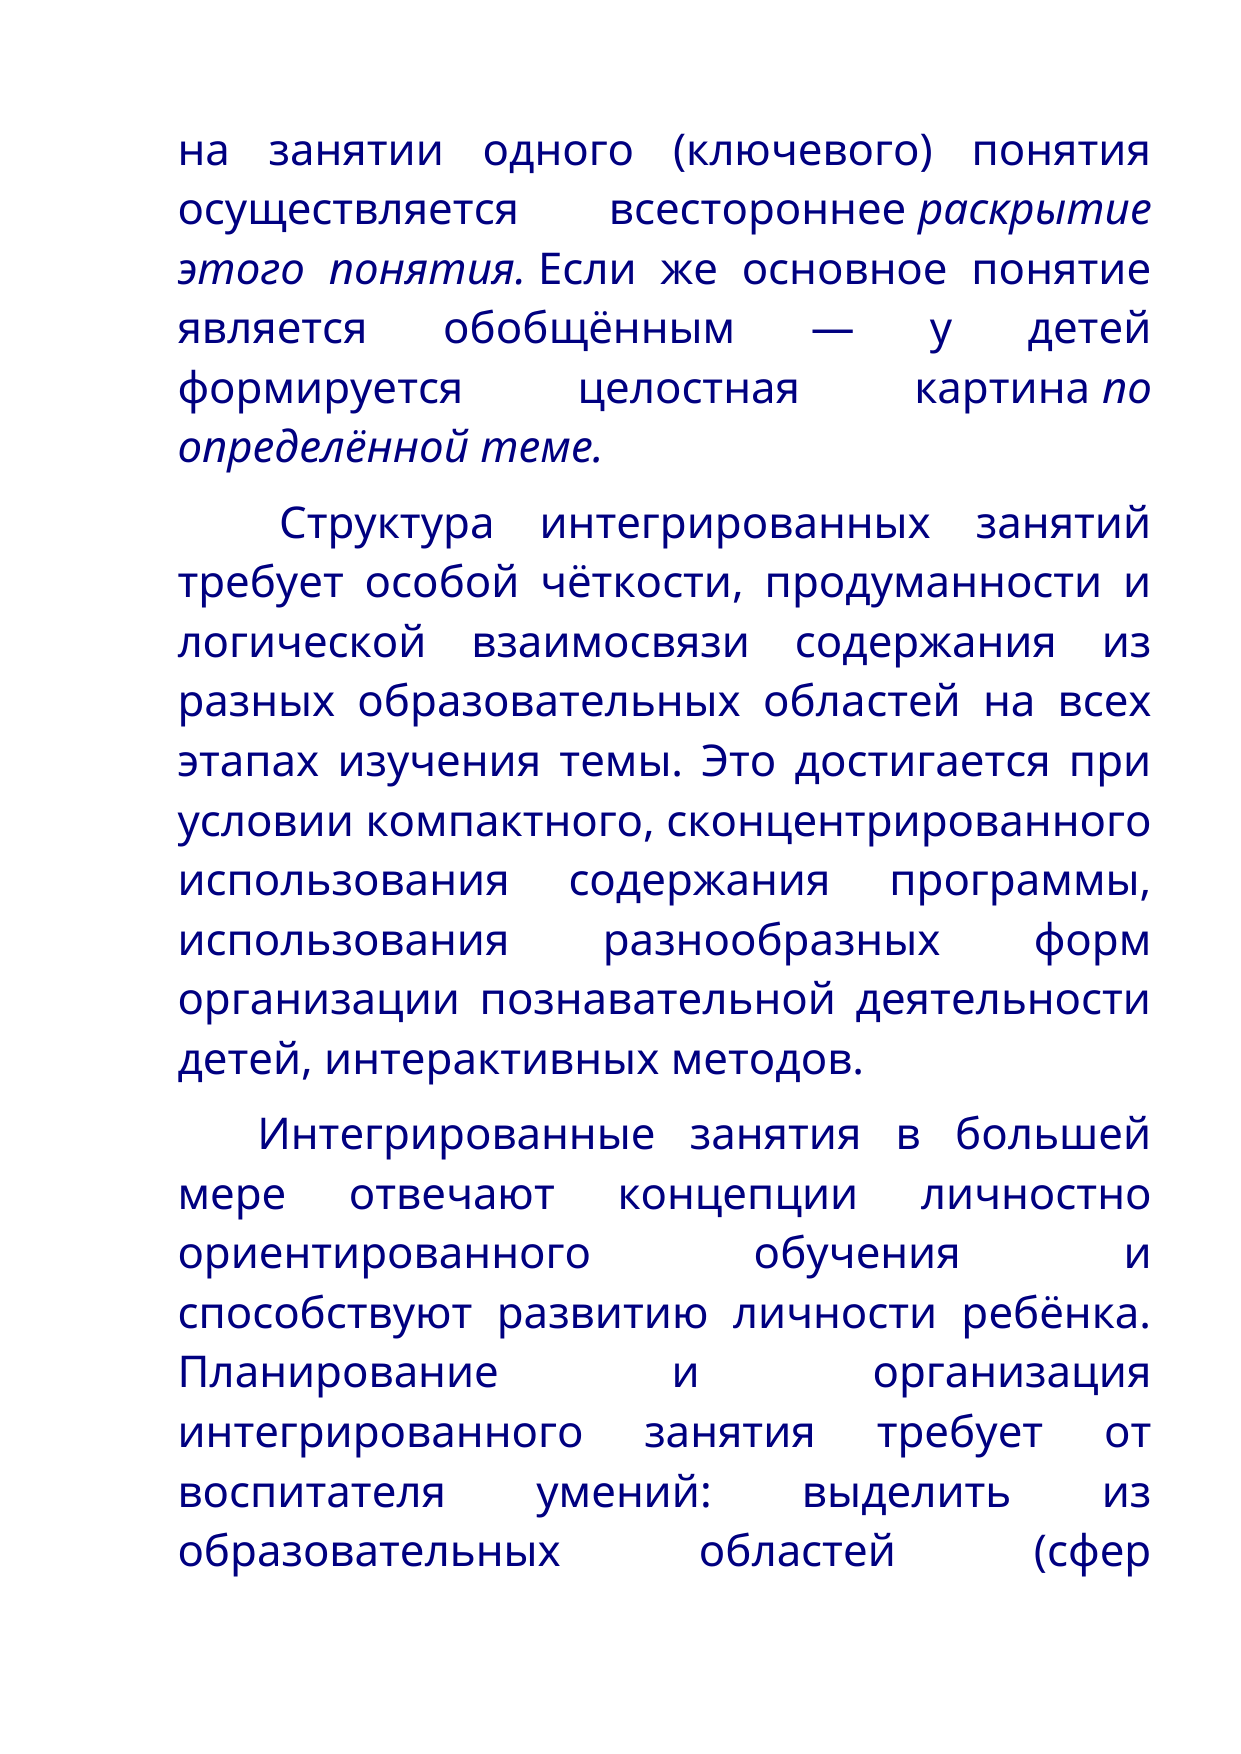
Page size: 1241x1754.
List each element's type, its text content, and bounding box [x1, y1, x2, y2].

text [177, 118, 1152, 476]
text Структура интегрированных занятий требует особой чёткости, продуманности и логической взаимосвязи содержания из разных образовательных областей на всех этапах изучения темы. Это достигается при условии компактного, сконцентрированного использования содержания программы, использования разнообразных форм организации познавательной деятельности детей, интерактивных методов. [177, 491, 1152, 1087]
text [177, 1103, 1152, 1579]
